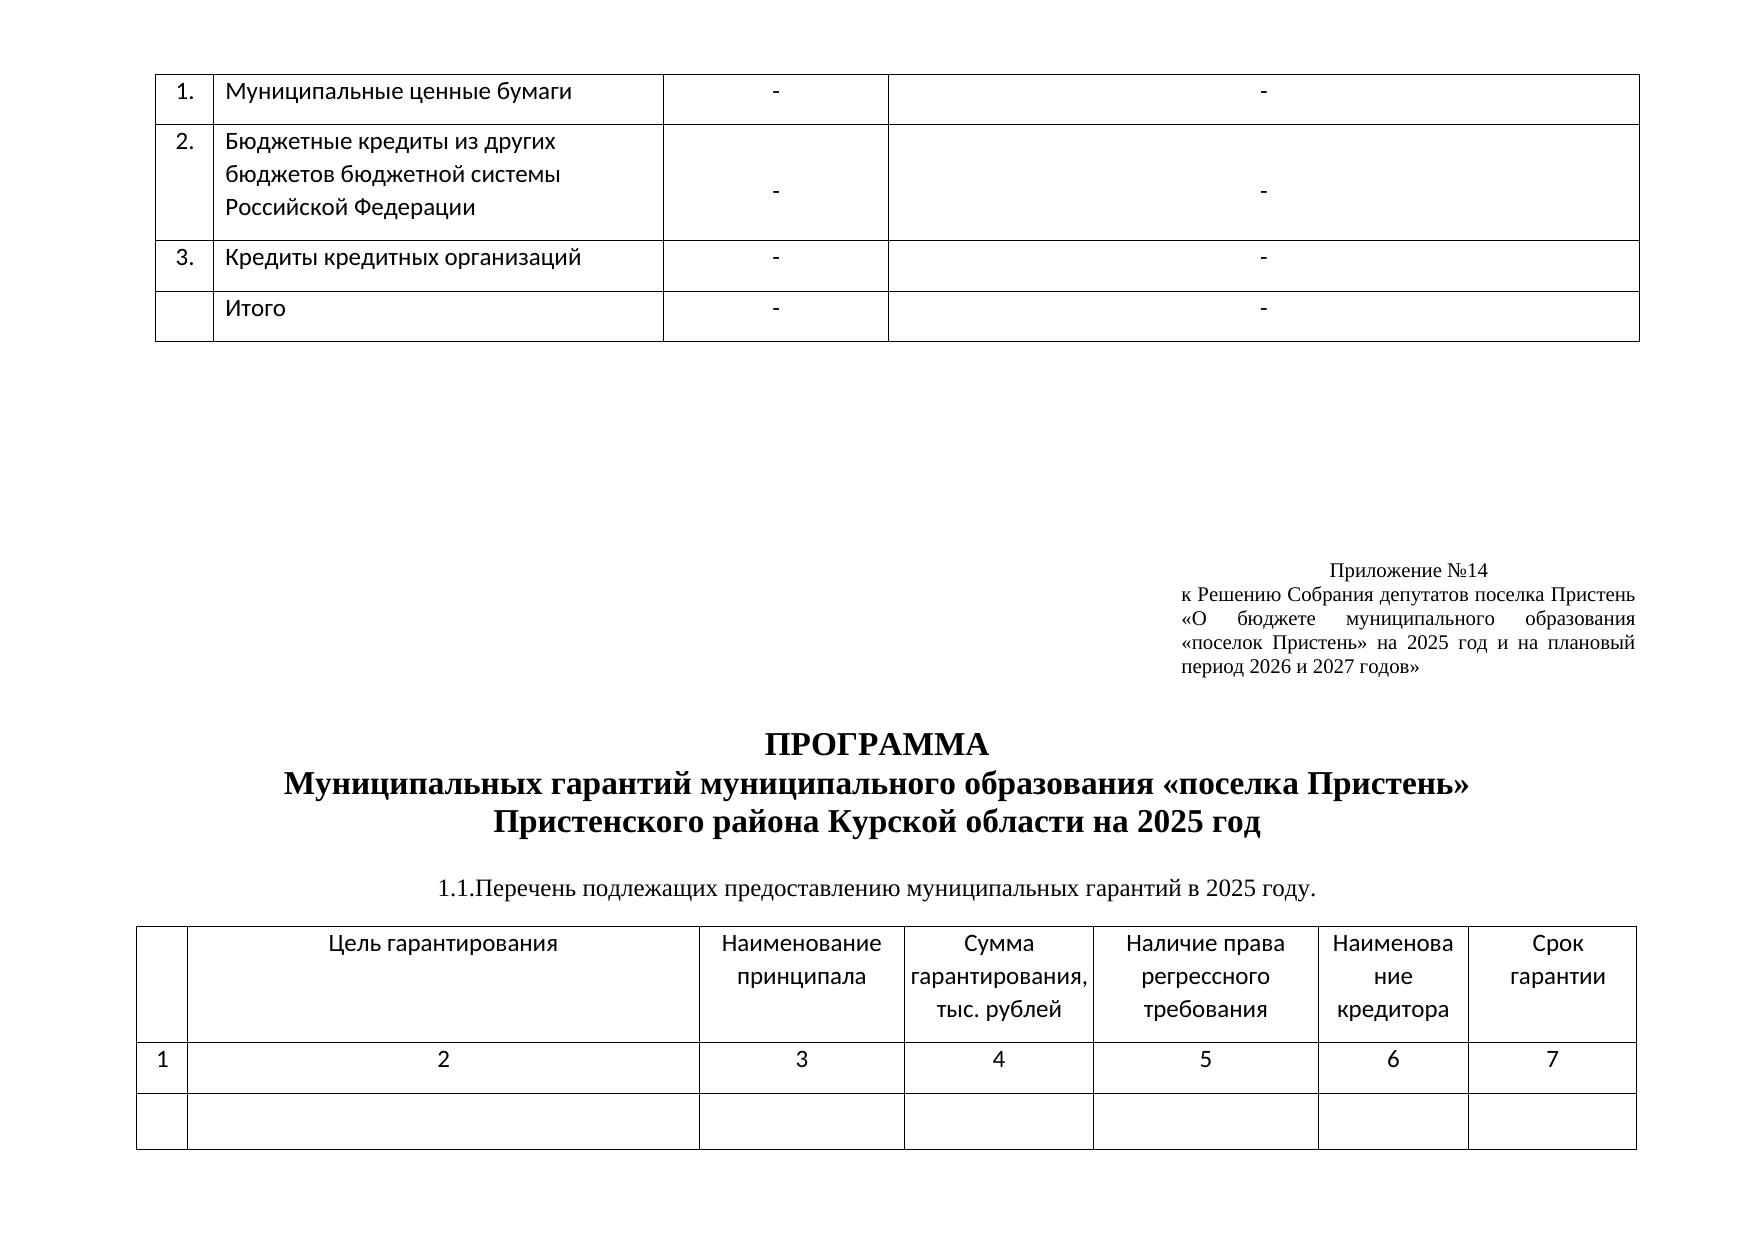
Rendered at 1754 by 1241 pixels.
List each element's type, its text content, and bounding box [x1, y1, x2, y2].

text к Решению Собрания депутатов поселка Пристень «О бюджете муниципального образования «поселок Пристень» на 2025 год и на плановый период 2026 и 2027 годов» [1181, 582, 1636, 678]
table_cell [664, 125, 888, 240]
text Пристенского района Курской области на 2025 год [118, 801, 1636, 840]
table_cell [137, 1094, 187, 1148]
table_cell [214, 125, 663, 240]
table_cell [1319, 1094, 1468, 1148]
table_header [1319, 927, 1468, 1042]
text Муниципальных гарантий муниципального образования «поселка Пристень» [118, 763, 1636, 801]
text ПРОГРАММА [118, 725, 1636, 763]
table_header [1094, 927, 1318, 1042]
text 1.1.Перечень подлежащих предоставлению муниципальных гарантий в 2025 году. [118, 873, 1636, 902]
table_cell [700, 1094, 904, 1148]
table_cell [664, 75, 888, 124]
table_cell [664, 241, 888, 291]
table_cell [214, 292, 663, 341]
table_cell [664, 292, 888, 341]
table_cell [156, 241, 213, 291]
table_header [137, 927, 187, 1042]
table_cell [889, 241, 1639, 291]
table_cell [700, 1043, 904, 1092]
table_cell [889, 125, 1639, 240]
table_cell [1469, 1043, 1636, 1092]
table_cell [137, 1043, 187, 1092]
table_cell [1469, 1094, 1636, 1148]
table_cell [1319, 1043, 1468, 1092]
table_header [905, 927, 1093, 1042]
text Приложение №14 [1181, 557, 1636, 582]
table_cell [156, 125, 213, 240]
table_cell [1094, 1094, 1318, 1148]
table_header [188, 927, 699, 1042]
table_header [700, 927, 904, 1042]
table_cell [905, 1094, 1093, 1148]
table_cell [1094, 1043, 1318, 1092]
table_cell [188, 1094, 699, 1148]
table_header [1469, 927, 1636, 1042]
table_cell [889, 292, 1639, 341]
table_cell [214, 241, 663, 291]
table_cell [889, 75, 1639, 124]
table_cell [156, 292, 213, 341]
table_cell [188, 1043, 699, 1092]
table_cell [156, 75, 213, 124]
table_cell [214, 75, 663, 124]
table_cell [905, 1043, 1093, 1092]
